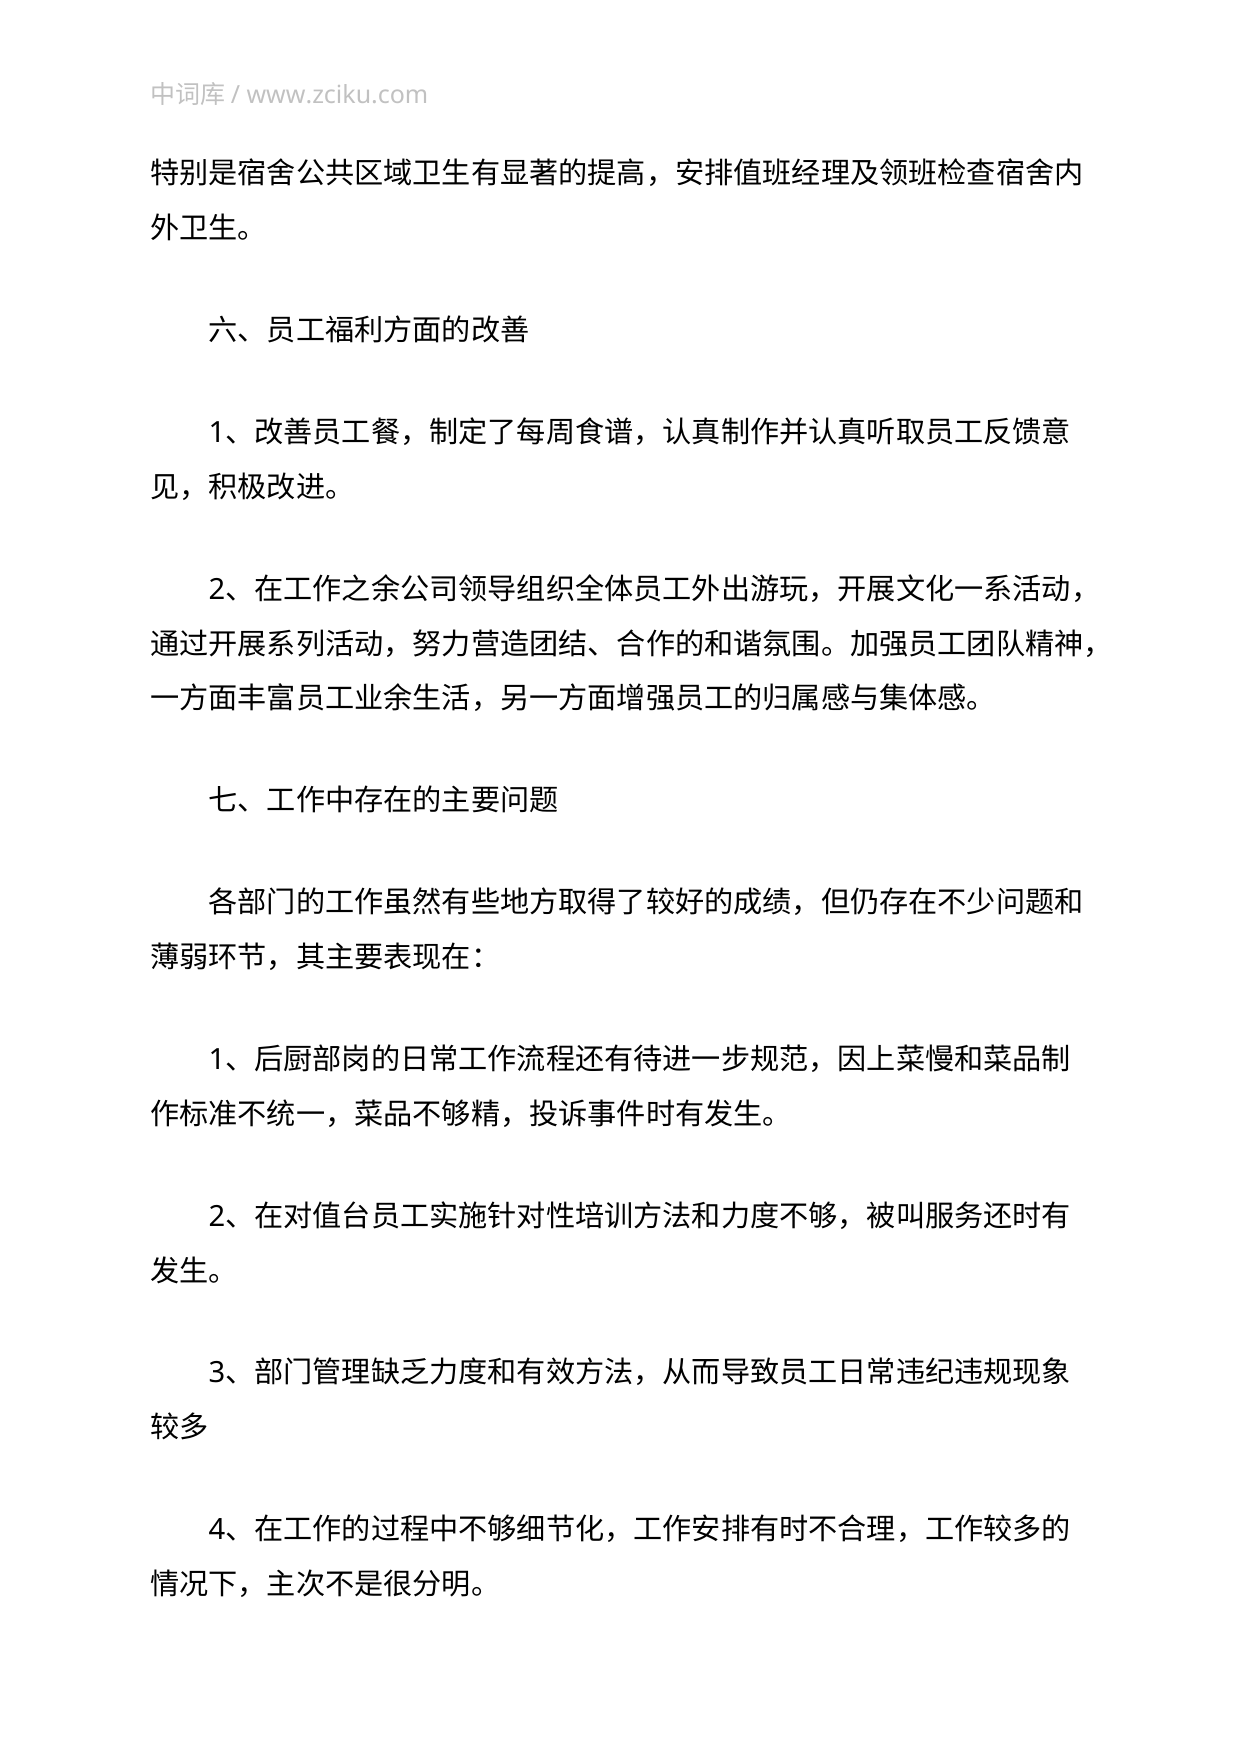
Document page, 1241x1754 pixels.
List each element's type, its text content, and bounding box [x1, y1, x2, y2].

text 1、改善员工餐，制定了每周食谱，认真制作并认真听取员工反馈意见，积极改进。 [150, 408, 1090, 506]
text 2、在对值台员工实施针对性培训方法和力度不够，被叫服务还时有发生。 [150, 1192, 1090, 1289]
text 六、员工福利方面的改善 [150, 307, 1090, 349]
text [150, 150, 1090, 247]
text 3、部门管理缺乏力度和有效方法，从而导致员工日常违纪违规现象较多 [150, 1349, 1090, 1446]
text 1、后厨部岗的日常工作流程还有待进一步规范，因上菜慢和菜品制作标准不统一，菜品不够精，投诉事件时有发生。 [150, 1035, 1090, 1133]
text 2、在工作之余公司领导组织全体员工外出游玩，开展文化一系活动，通过开展系列活动，努力营造团结、合作的和谐氛围。加强员工团队精神，一方面丰富员工业余生活，另一方面增强员工的归属感与集体感。 [150, 565, 1090, 717]
text 各部门的工作虽然有些地方取得了较好的成绩，但仍存在不少问题和薄弱环节，其主要表现在： [150, 879, 1090, 976]
text 4、在工作的过程中不够细节化，工作安排有时不合理，工作较多的情况下，主次不是很分明。 [150, 1506, 1090, 1603]
text 七、工作中存在的主要问题 [150, 777, 1090, 819]
